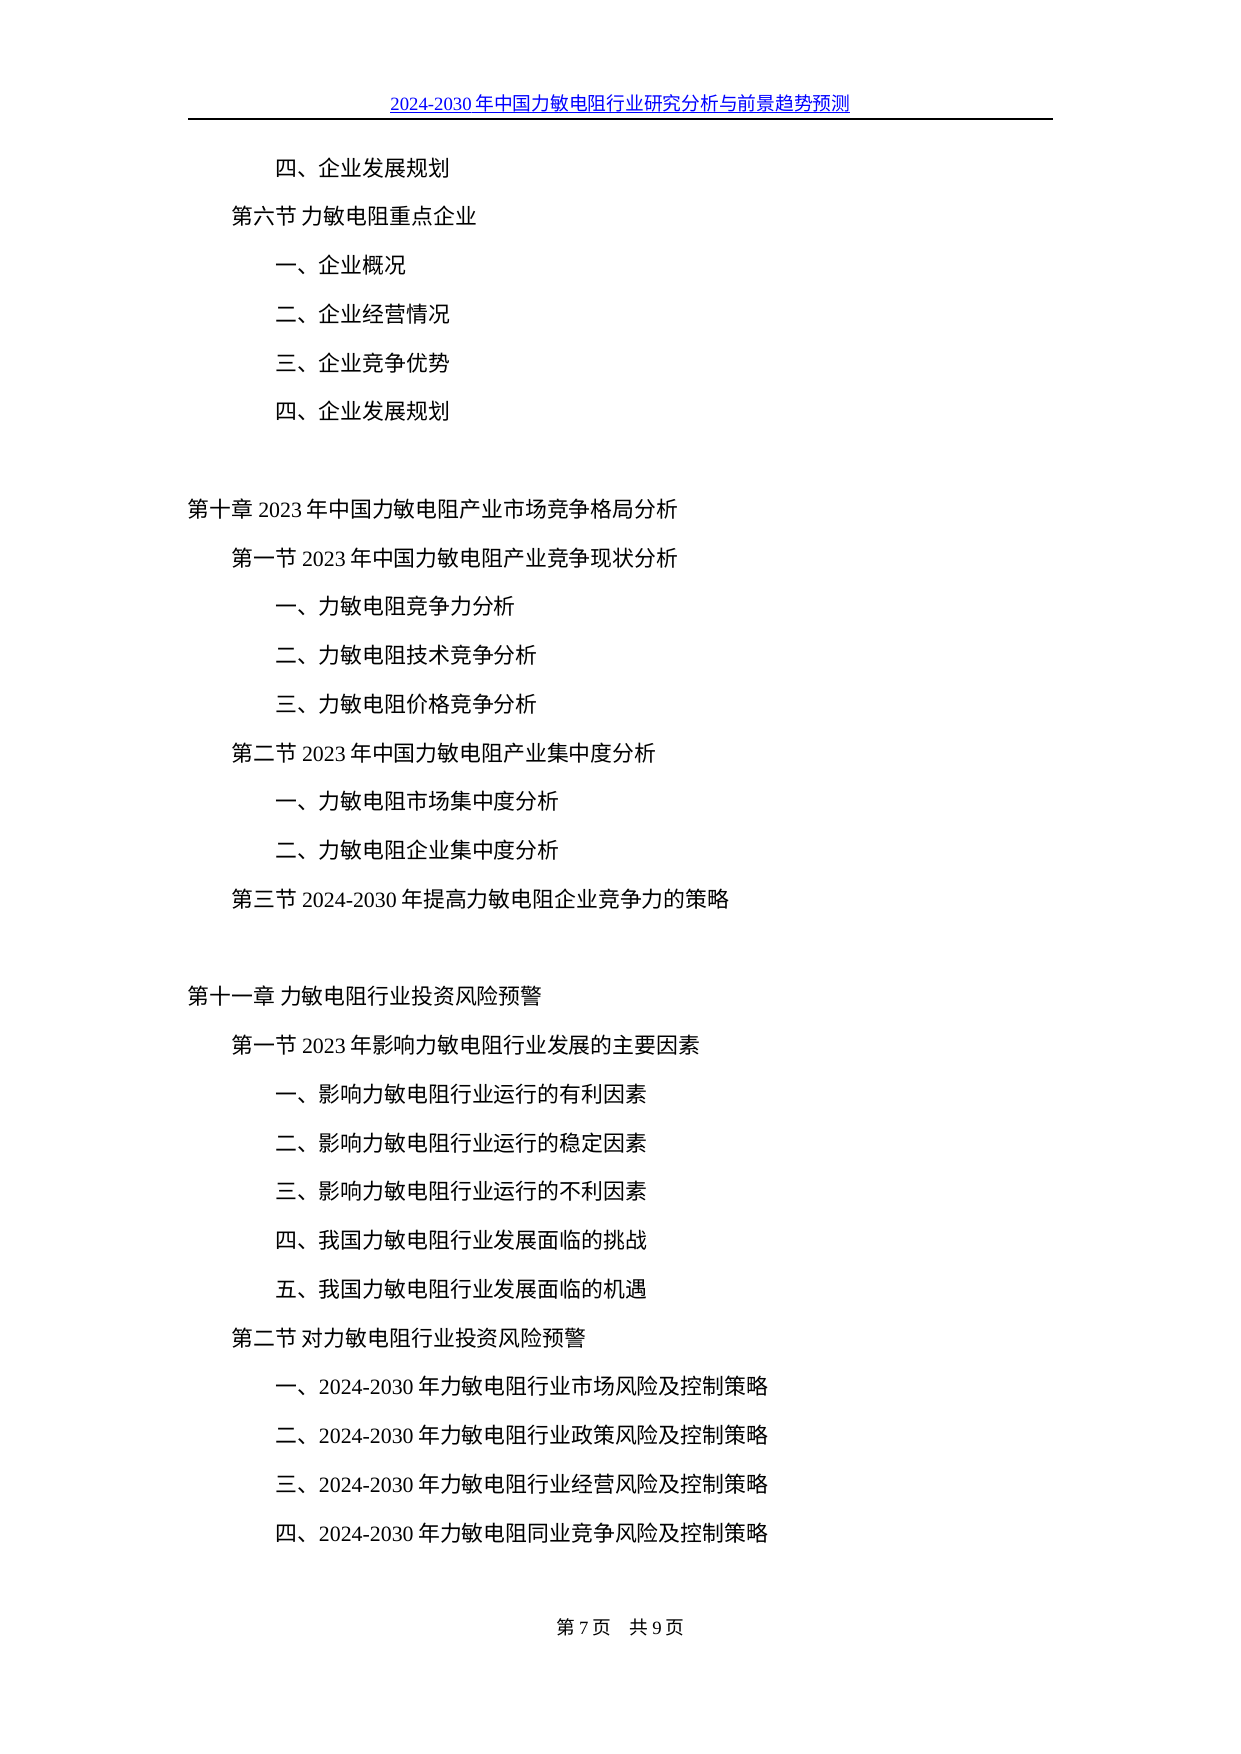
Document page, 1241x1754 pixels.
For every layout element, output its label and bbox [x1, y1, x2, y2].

text [187, 150, 1053, 1548]
